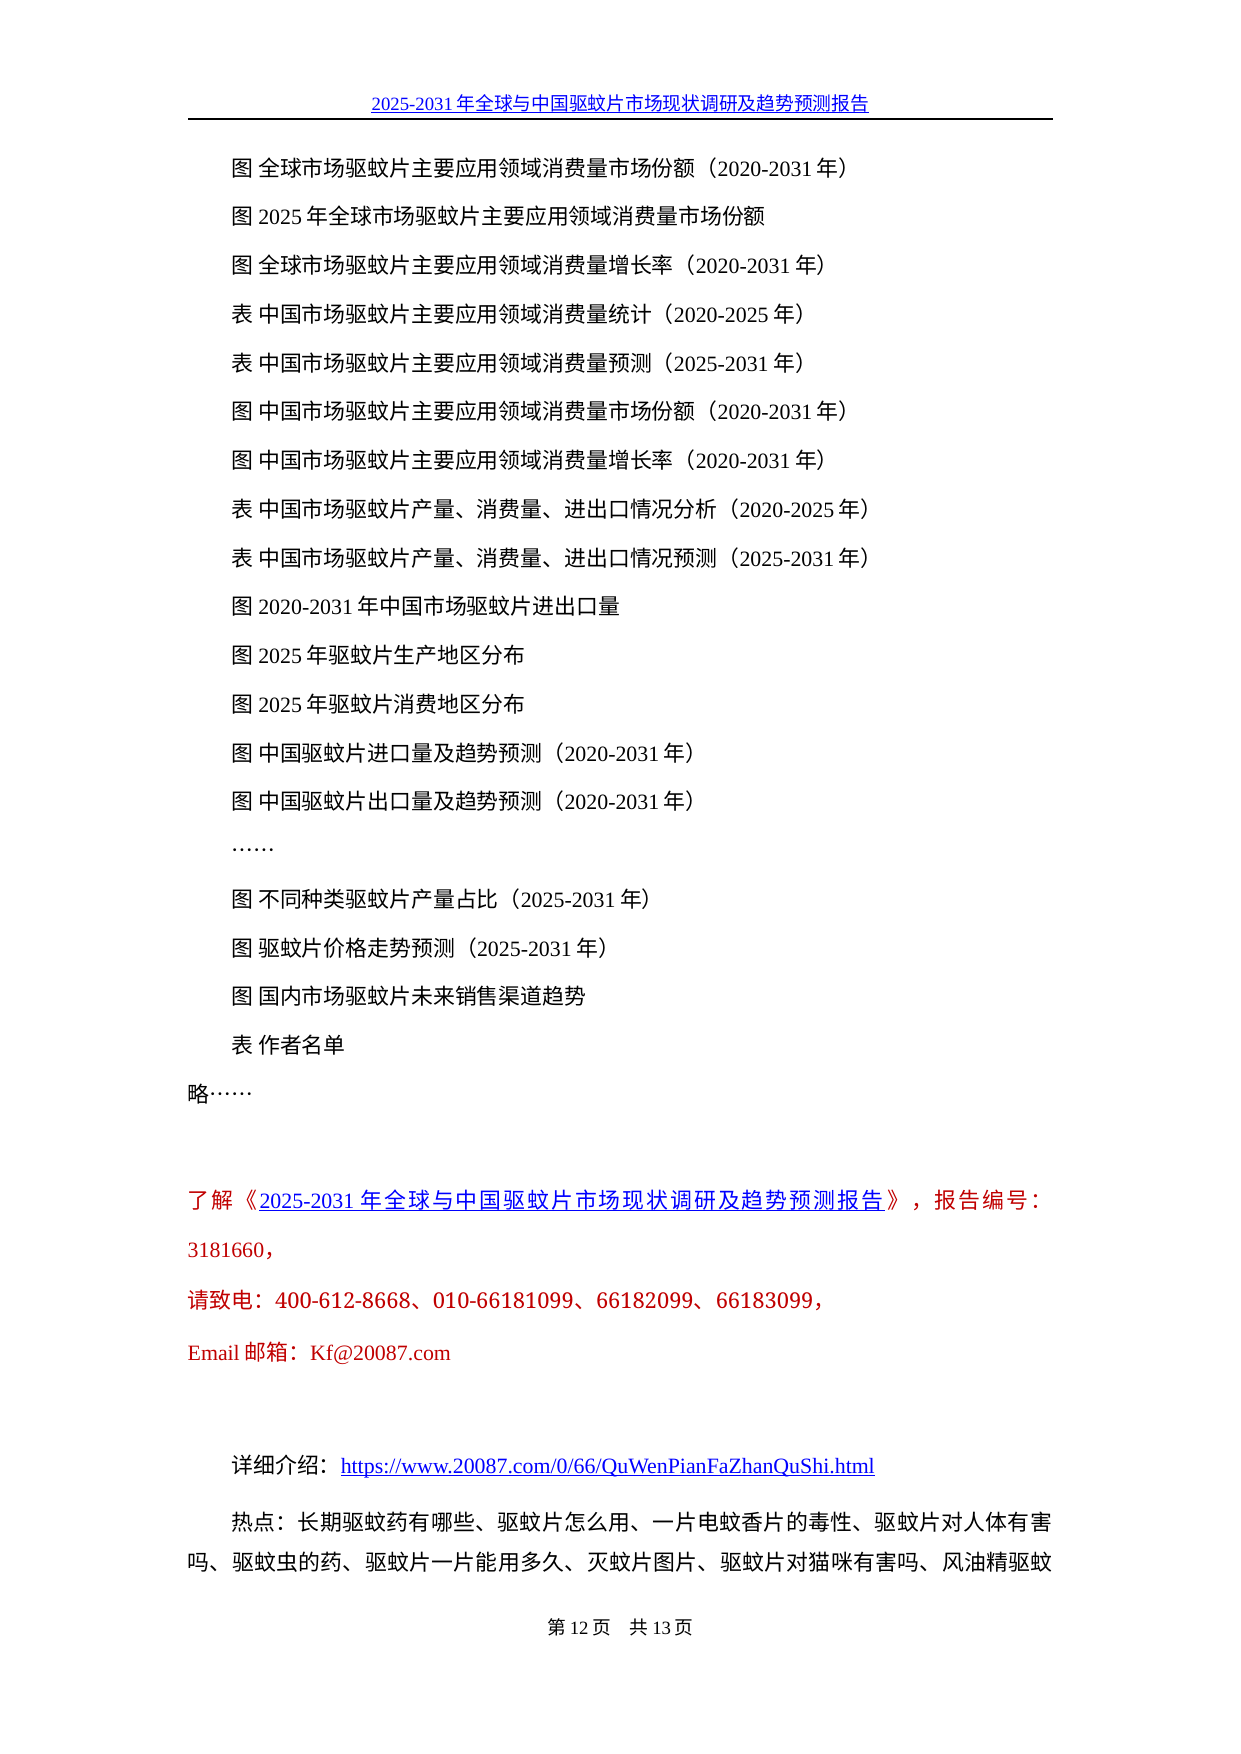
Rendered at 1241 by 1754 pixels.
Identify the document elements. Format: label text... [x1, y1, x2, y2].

text Email邮箱：Kf@20087.com [187, 1335, 1053, 1367]
text 详细介绍：https://www.20087.com/0/66/QuWenPianFaZhanQuShi.html [187, 1448, 1053, 1480]
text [187, 1504, 1053, 1577]
text 请致电：400-612-8668、010-66181099、66182099、66183099， [187, 1283, 1053, 1316]
text 了解《2025-2031年全球与中国驱蚊片市场现状调研及趋势预测报告》，报告编号：3181660， [187, 1183, 1053, 1264]
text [187, 150, 1053, 1109]
